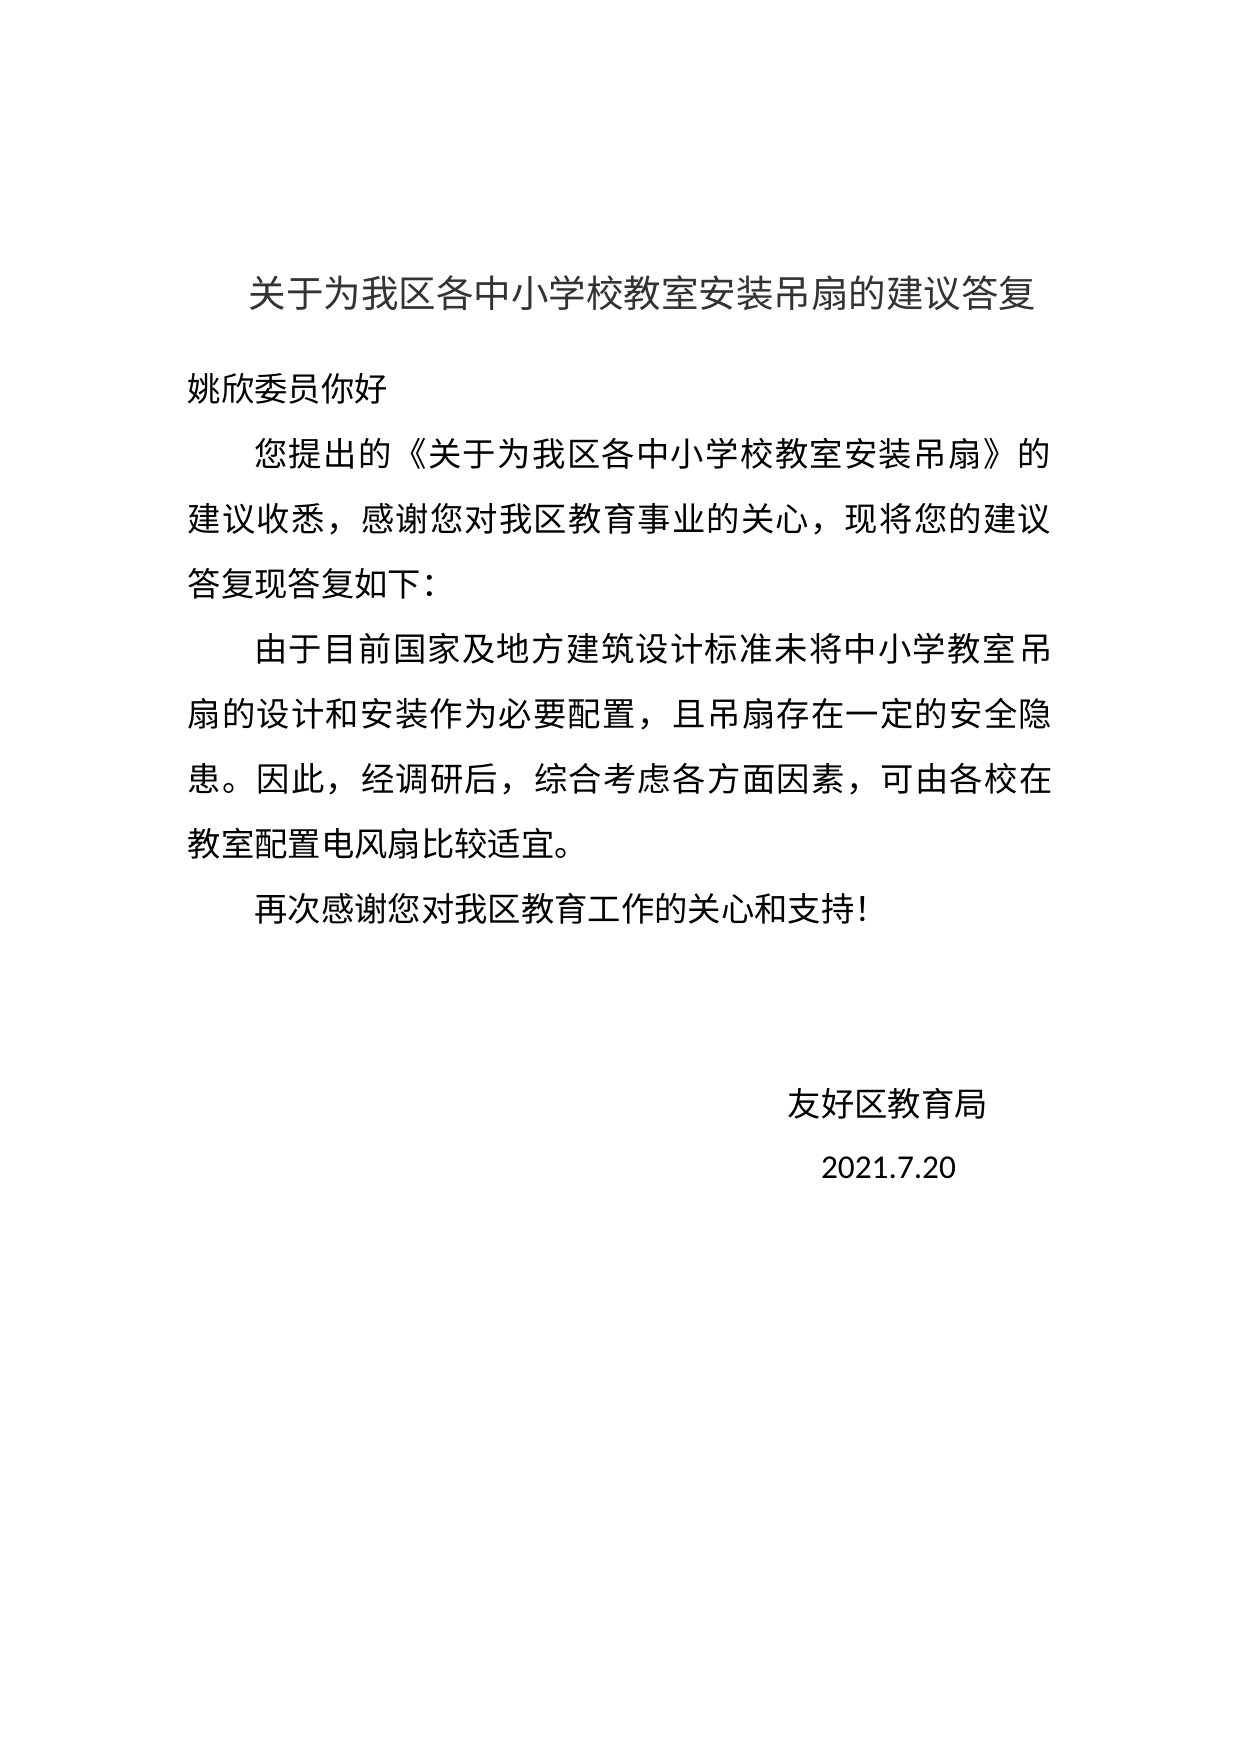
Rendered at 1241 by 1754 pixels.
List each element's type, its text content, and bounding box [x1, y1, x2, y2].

text 再次感谢您对我区教育工作的关心和支持！ [187, 874, 1053, 939]
text 2021.7.20 [187, 1134, 1053, 1199]
text 您提出的《关于为我区各中小学校教室安装吊扇》的建议收悉，感谢您对我区教育事业的关心，现将您的建议答复现答复如下： [187, 419, 1053, 614]
text 由于目前国家及地方建筑设计标准未将中小学教室吊扇的设计和安装作为必要配置，且吊扇存在一定的安全隐患。因此，经调研后，综合考虑各方面因素，可由各校在教室配置电风扇比较适宜。 [187, 614, 1053, 874]
text 姚欣委员你好 [187, 354, 1053, 419]
text 关于为我区各中小学校教室安装吊扇的建议答复 [187, 258, 1053, 323]
text 友好区教育局 [187, 1069, 1053, 1134]
